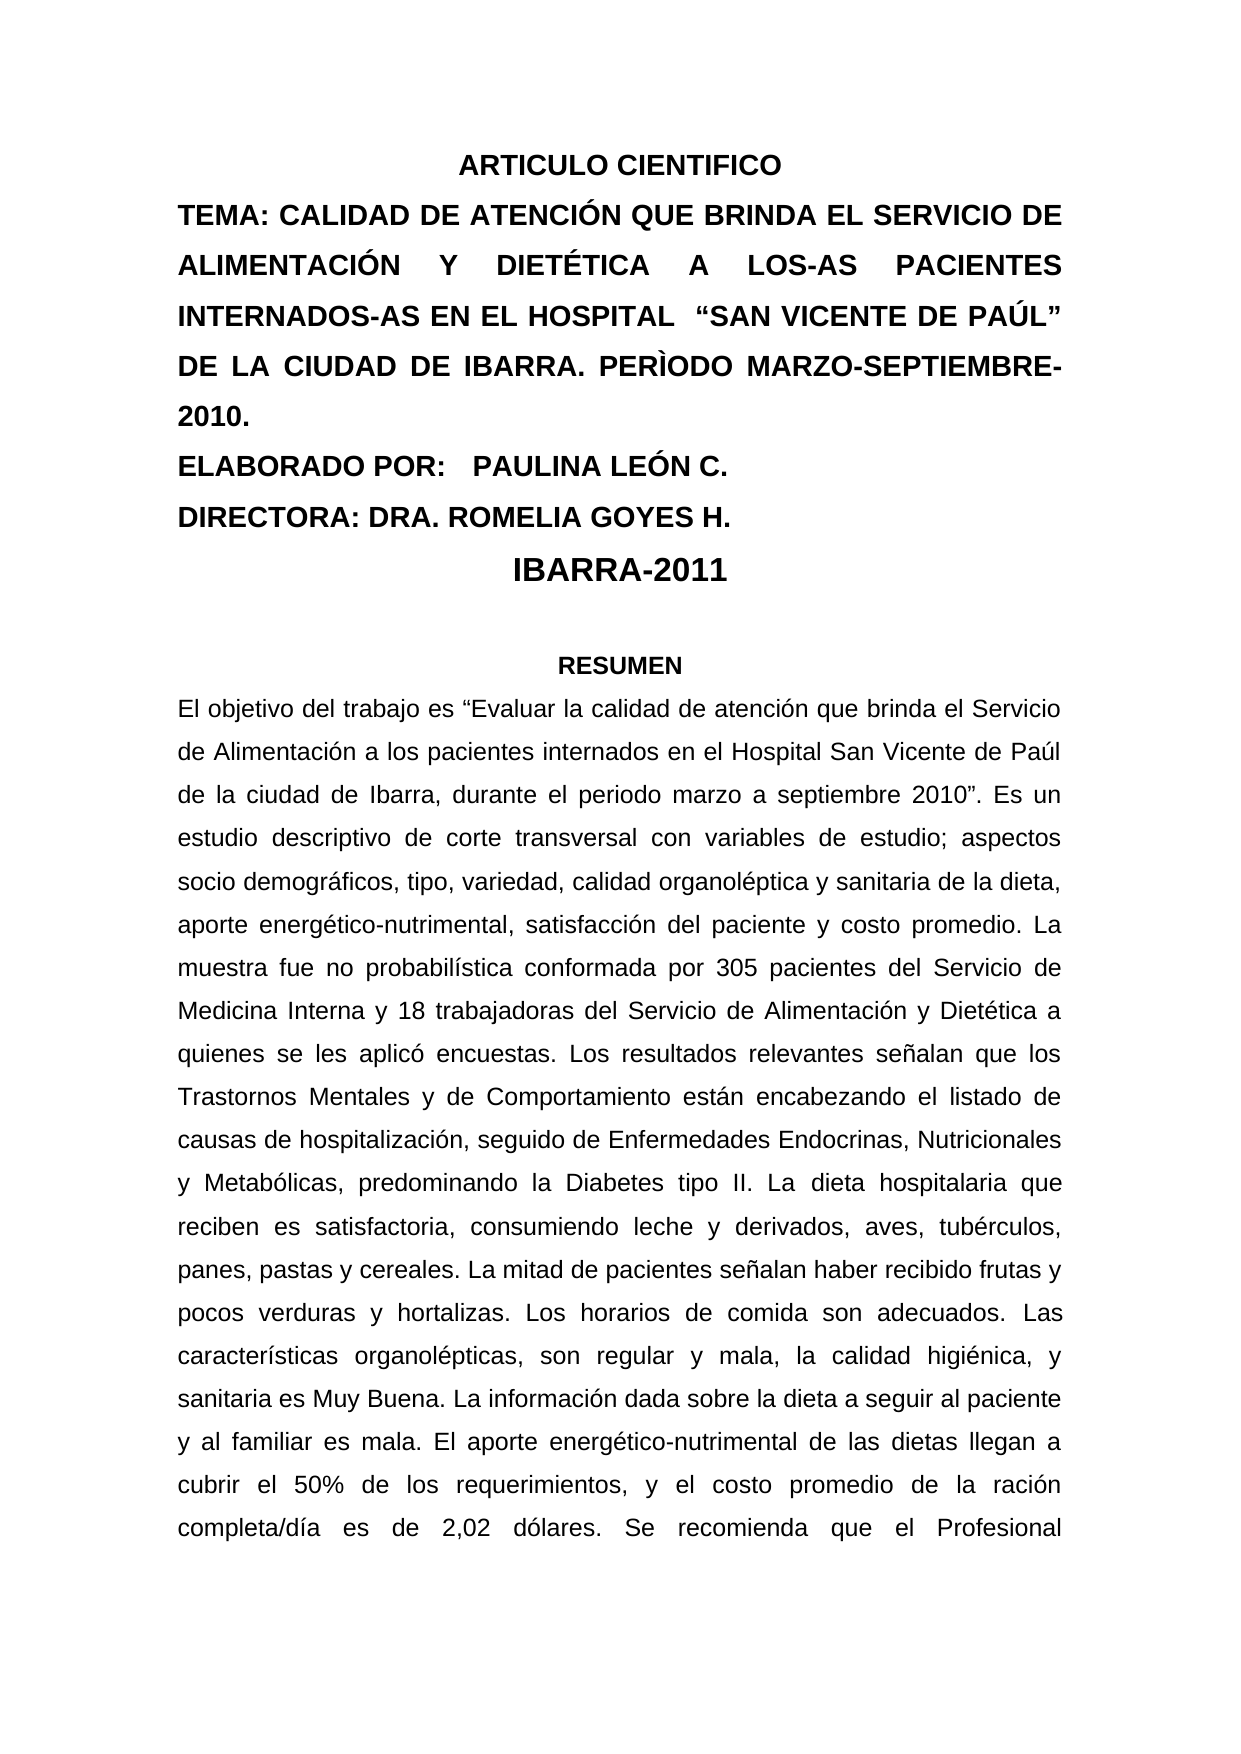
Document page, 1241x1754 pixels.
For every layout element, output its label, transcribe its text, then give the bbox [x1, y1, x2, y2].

text TEMA: CALIDAD DE ATENCIÓN QUE BRINDA EL SERVICIO DE ALIMENTACIÓN Y DIETÉTICA A LOS-AS PACIENTES INTERNADOS-AS EN EL HOSPITAL “SAN VICENTE DE PAÚL” DE LA CIUDAD DE IBARRA. PERÌODO MARZO-SEPTIEMBRE-2010. [177, 198, 1063, 433]
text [177, 694, 1063, 1542]
text ELABORADO POR: PAULINA LEÓN C. [177, 449, 1063, 483]
text IBARRA-2011 [177, 550, 1063, 588]
text ARTICULO CIENTIFICO [177, 148, 1063, 181]
text DIRECTORA: DRA. ROMELIA GOYES H. [177, 500, 1063, 533]
text RESUMEN [177, 651, 1063, 679]
